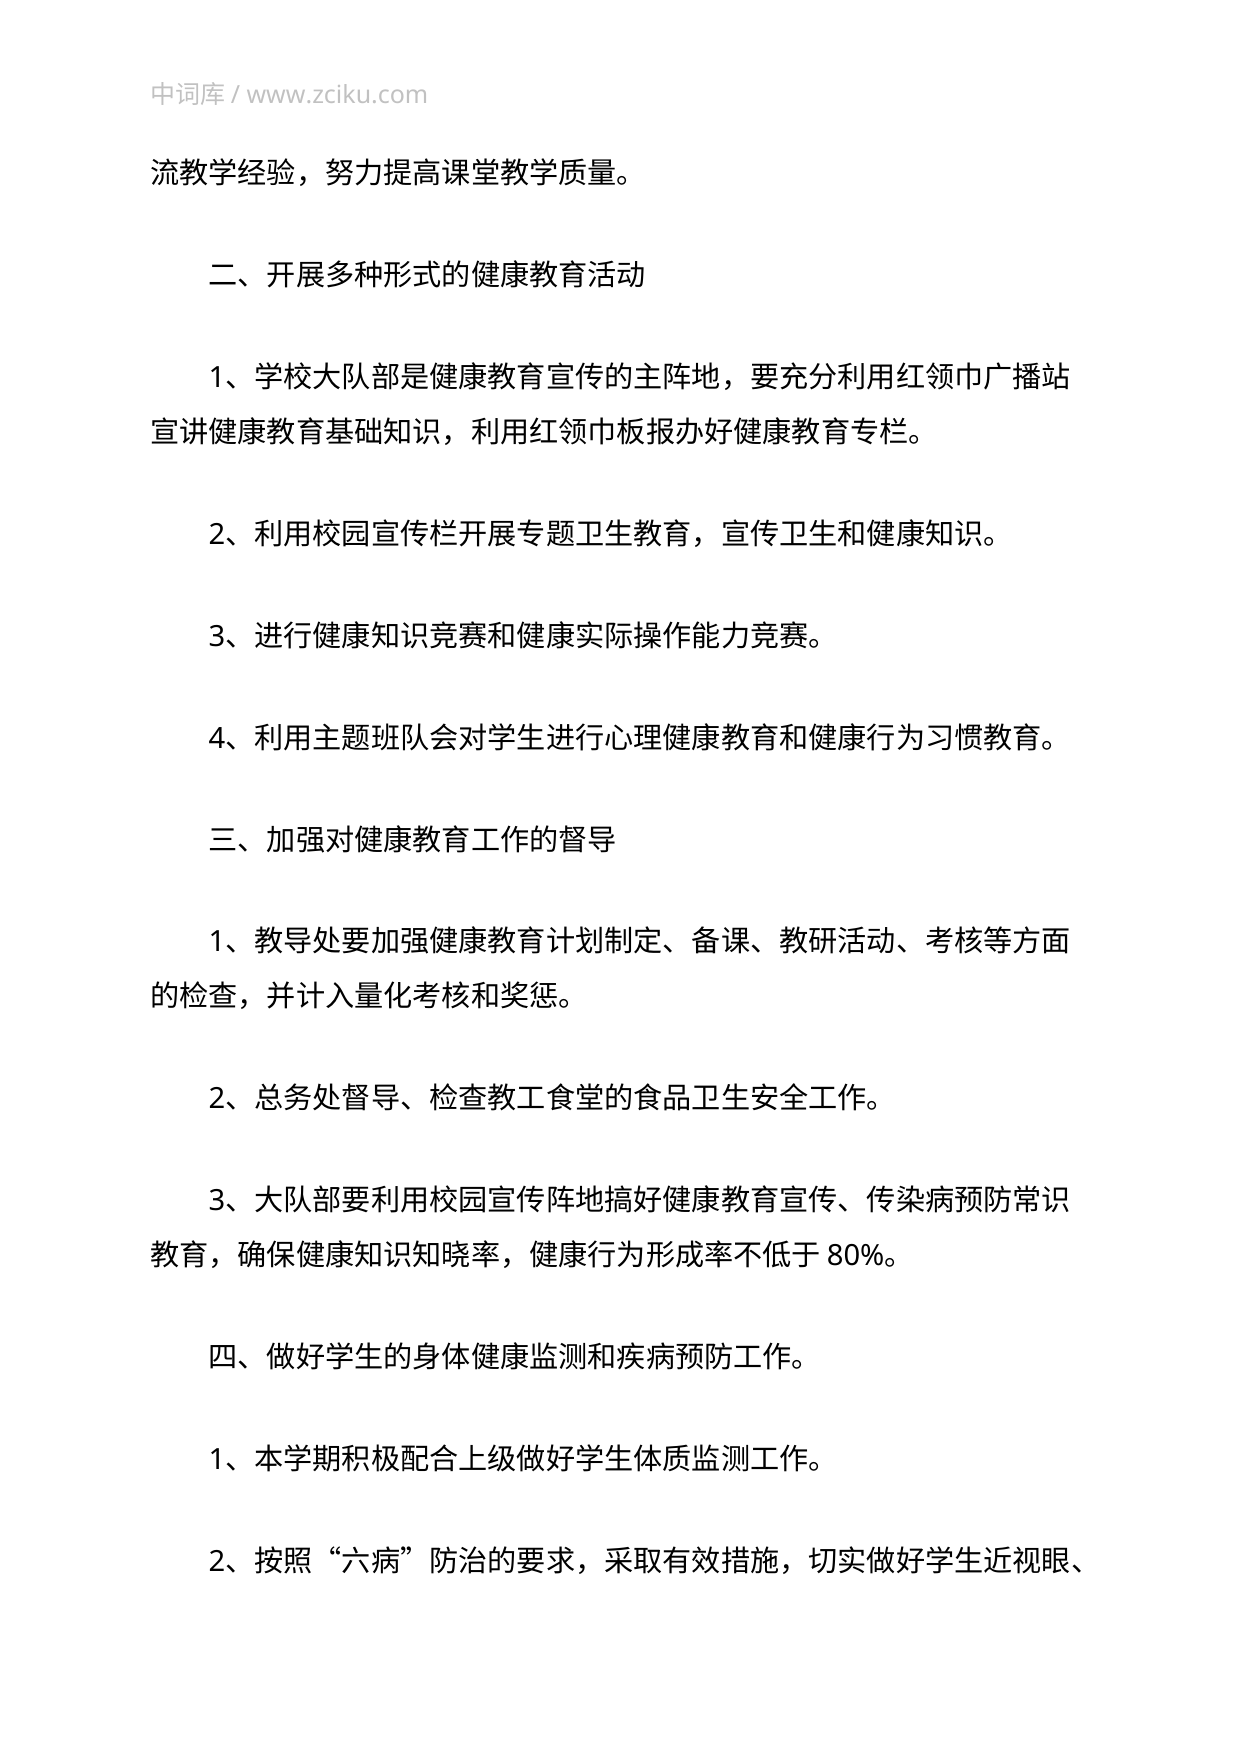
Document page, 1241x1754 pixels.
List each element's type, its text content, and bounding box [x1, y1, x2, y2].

text 3、大队部要利用校园宣传阵地搞好健康教育宣传、传染病预防常识教育，确保健康知识知晓率，健康行为形成率不低于80%。 [150, 1177, 1090, 1274]
text 二、开展多种形式的健康教育活动 [150, 252, 1090, 294]
text 2、总务处督导、检查教工食堂的食品卫生安全工作。 [150, 1075, 1090, 1117]
text 1、学校大队部是健康教育宣传的主阵地，要充分利用红领巾广播站宣讲健康教育基础知识，利用红领巾板报办好健康教育专栏。 [150, 353, 1090, 451]
text 三、加强对健康教育工作的督导 [150, 816, 1090, 858]
text 3、进行健康知识竞赛和健康实际操作能力竞赛。 [150, 612, 1090, 655]
text 1、本学期积极配合上级做好学生体质监测工作。 [150, 1436, 1090, 1478]
text 四、做好学生的身体健康监测和疾病预防工作。 [150, 1334, 1090, 1376]
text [150, 150, 1090, 192]
text 2、利用校园宣传栏开展专题卫生教育，宣传卫生和健康知识。 [150, 510, 1090, 553]
text 4、利用主题班队会对学生进行心理健康教育和健康行为习惯教育。 [150, 714, 1090, 757]
text 1、教导处要加强健康教育计划制定、备课、教研活动、考核等方面的检查，并计入量化考核和奖惩。 [150, 918, 1090, 1015]
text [150, 1537, 1090, 1580]
